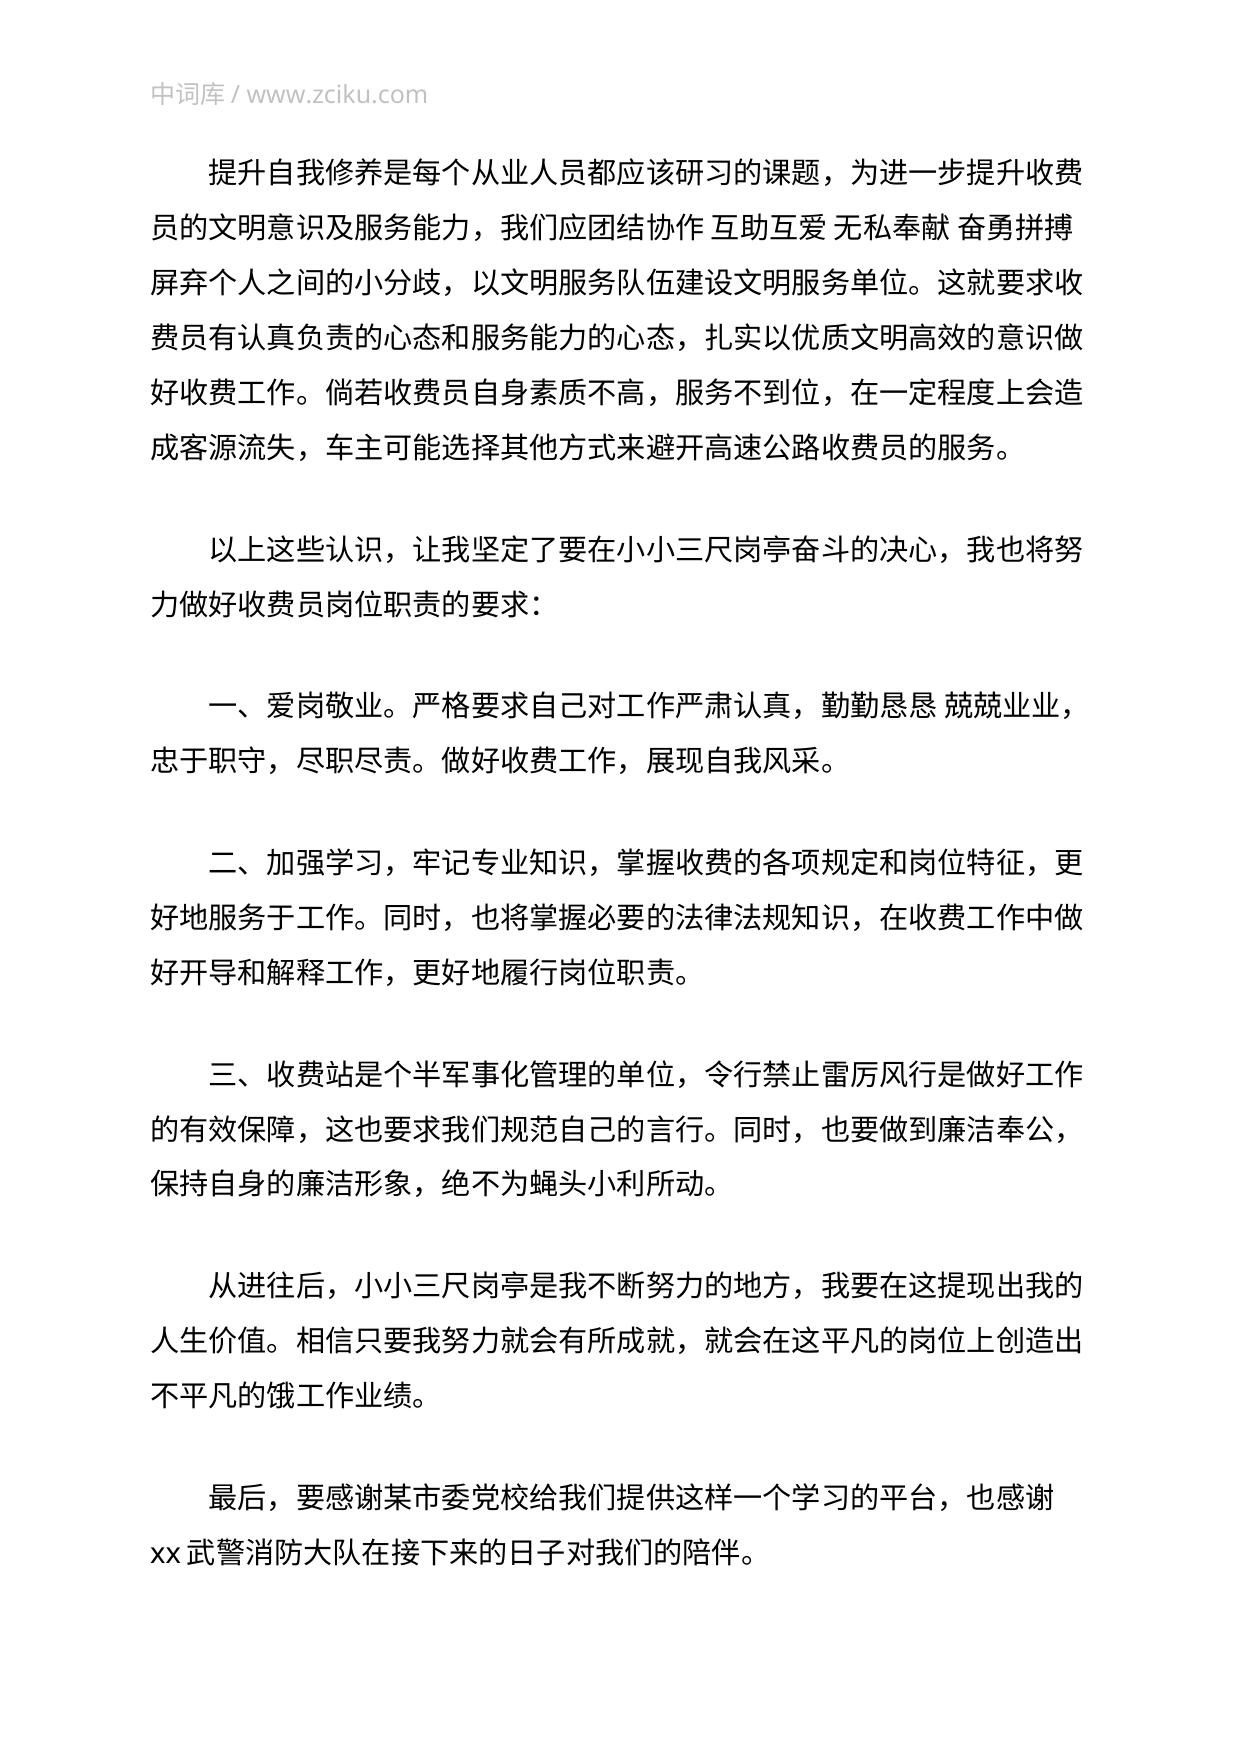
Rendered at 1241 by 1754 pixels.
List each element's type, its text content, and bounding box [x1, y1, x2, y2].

text 最后，要感谢某市委党校给我们提供这样一个学习的平台，也感谢xx武警消防大队在接下来的日子对我们的陪伴。 [150, 1474, 1090, 1572]
text 从进往后，小小三尺岗亭是我不断努力的地方，我要在这提现出我的人生价值。相信只要我努力就会有所成就，就会在这平凡的岗位上创造出不平凡的饿工作业绩。 [150, 1263, 1090, 1415]
text 三、收费站是个半军事化管理的单位，令行禁止雷厉风行是做好工作的有效保障，这也要求我们规范自己的言行。同时，也要做到廉洁奉公，保持自身的廉洁形象，绝不为蝇头小利所动。 [150, 1051, 1090, 1203]
text 一、爱岗敬业。严格要求自己对工作严肃认真，勤勤恳恳 兢兢业业，忠于职守，尽职尽责。做好收费工作，展现自我风采。 [150, 683, 1090, 780]
text 以上这些认识，让我坚定了要在小小三尺岗亭奋斗的决心，我也将努力做好收费员岗位职责的要求： [150, 526, 1090, 623]
text 二、加强学习，牢记专业知识，掌握收费的各项规定和岗位特征，更好地服务于工作。同时，也将掌握必要的法律法规知识，在收费工作中做好开导和解释工作，更好地履行岗位职责。 [150, 839, 1090, 992]
text 提升自我修养是每个从业人员都应该研习的课题，为进一步提升收费员的文明意识及服务能力，我们应团结协作 互助互爱 无私奉献 奋勇拼搏 屏弃个人之间的小分歧，以文明服务队伍建设文明服务单位。这就要求收费员有认真负责的心态和服务能力的心态，扎实以优质文明高效的意识做好收费工作。倘若收费员自身素质不高，服务不到位，在一定程度上会造成客源流失，车主可能选择其他方式来避开高速公路收费员的服务。 [150, 150, 1090, 467]
